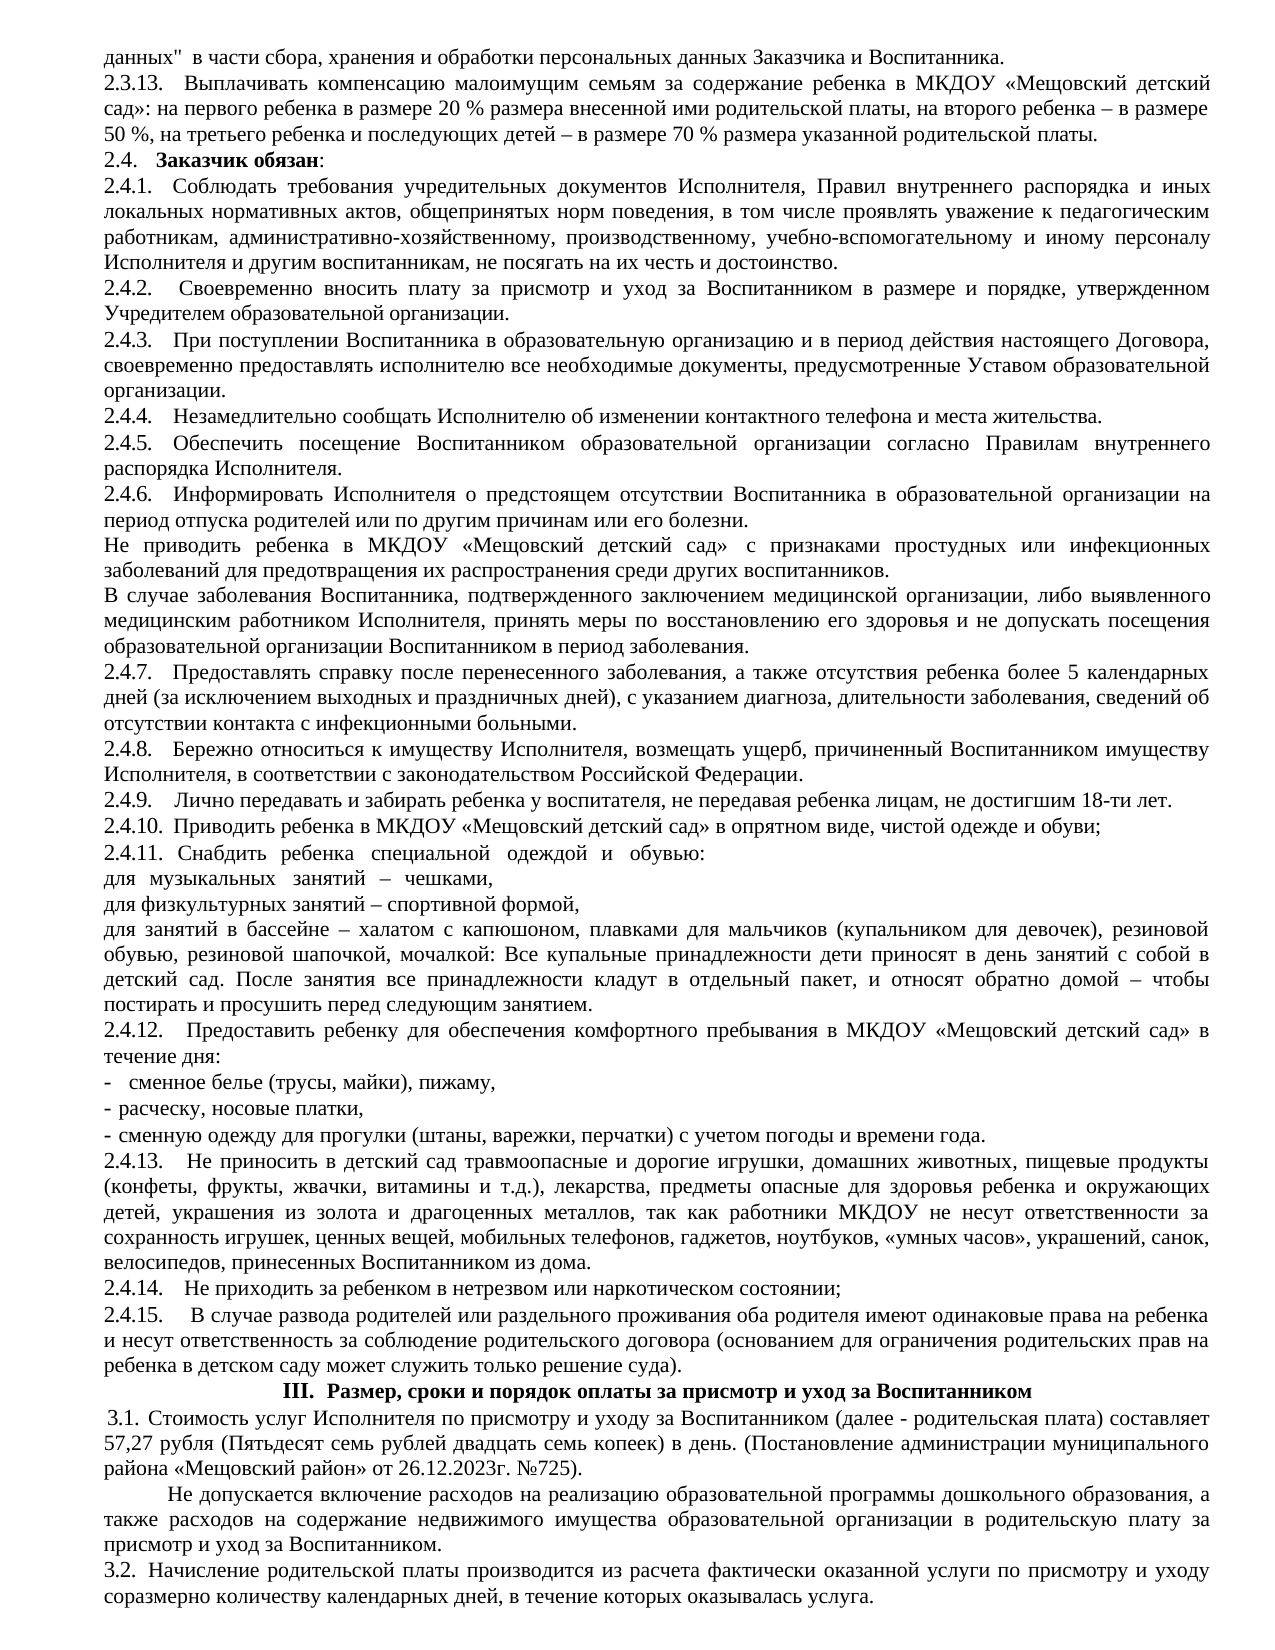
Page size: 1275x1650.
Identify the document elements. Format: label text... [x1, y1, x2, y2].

list для музыкальных занятий – чешками, [103, 865, 1211, 891]
list Предоставлять справку после перенесенного заболевания, а также отсутствия ребенка более 5 календарных дней (за исключением выходных и праздничных дней), с указанием диагноза, длительности заболевания, сведений об отсутствии контакта с инфекционными больными. [103, 658, 1211, 735]
text В случае заболевания Воспитанника, подтвержденного заключением медицинской организации, либо выявленного медицинским работником Исполнителя, принять меры по восстановлению его здоровья и не допускать посещения образовательной организации Воспитанником в период заболевания. [103, 582, 1211, 658]
list Незамедлительно сообщать Исполнителю об изменении контактного телефона и места жительства. [103, 402, 1211, 429]
list Предоставить ребенку для обеспечения комфортного пребывания в МКДОУ «Мещовский детский сад» в течение дня: [103, 1017, 1211, 1068]
list Своевременно вносить плату за присмотр и уход за Воспитанником в размере и порядке, утвержденном Учредителем образовательной организации. [103, 274, 1211, 326]
list расческу, носовые платки, [103, 1094, 1211, 1121]
list Приводить ребенка в МКДОУ «Мещовский детский сад» в опрятном виде, чистой одежде и обуви; [103, 813, 1211, 839]
list Выплачивать компенсацию малоимущим семьям за содержание ребенка в МКДОУ «Мещовский детский сад»: на первого ребенка в размере 20 % размера внесенной ими родительской платы, на второго ребенка – в размере 50 %, на третьего ребенка и последующих детей – в размере 70 % размера указанной родительской платы. [103, 69, 1211, 146]
list для физкультурных занятий – спортивной формой, [103, 891, 1211, 916]
list Снабдить ребенка специальной одеждой и обувью: [103, 839, 1211, 865]
list Информировать Исполнителя о предстоящем отсутствии Воспитанника в образовательной организации на период отпуска родителей или по другим причинам или его болезни. [103, 480, 1211, 532]
list Бережно относиться к имуществу Исполнителя, возмещать ущерб, причиненный Воспитанником имуществу Исполнителя, в соответствии с законодательством Российской Федерации. [103, 735, 1211, 786]
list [103, 44, 1211, 69]
list Соблюдать требования учредительных документов Исполнителя, Правил внутреннего распорядка и иных локальных нормативных актов, общепринятых норм поведения, в том числе проявлять уважение к педагогическим работникам, административно-хозяйственному, производственному, учебно-вспомогательному и иному персоналу Исполнителя и другим воспитанникам, не посягать на их честь и достоинство. [103, 172, 1211, 274]
subtitle Заказчик обязан: [103, 146, 1211, 172]
list Обеспечить посещение Воспитанником образовательной организации согласно Правилам внутреннего распорядка Исполнителя. [103, 429, 1211, 480]
list для занятий в бассейне – халатом с капюшоном, плавками для мальчиков (купальником для девочек), резиновой обувью, резиновой шапочкой, мочалкой: Все купальные принадлежности дети приносят в день занятий с собой в детский сад. После занятия все принадлежности кладут в отдельный пакет, и относят обратно домой – чтобы постирать и просушить перед следующим занятием. [103, 916, 1211, 1017]
text Не допускается включение расходов на реализацию образовательной программы дошкольного образования, а также расходов на содержание недвижимого имущества образовательной организации в родительскую плату за присмотр и уход за Воспитанником. [103, 1481, 1211, 1556]
list Лично передавать и забирать ребенка у воспитателя, не передавая ребенка лицам, не достигшим 18-ти лет. [103, 786, 1211, 813]
list При поступлении Воспитанника в образовательную организацию и в период действия настоящего Договора, своевременно предоставлять исполнителю все необходимые документы, предусмотренные Уставом образовательной организации. [103, 326, 1211, 402]
list Не приносить в детский сад травмоопасные и дорогие игрушки, домашних животных, пищевые продукты (конфеты, фрукты, жвачки, витамины и т.д.), лекарства, предметы опасные для здоровья ребенка и окружающих детей, украшения из золота и драгоценных металлов, так как работники МКДОУ не несут ответственности за сохранность игрушек, ценных вещей, мобильных телефонов, гаджетов, ноутбуков, «умных часов», украшений, санок, велосипедов, принесенных Воспитанником из дома. [103, 1147, 1211, 1274]
list Начисление родительской платы производится из расчета фактически оказанной услуги по присмотру и уходу соразмерно количеству календарных дней, в течение которых оказывалась услуга. [103, 1556, 1211, 1608]
text Не приводить ребенка в МКДОУ «Мещовский детский сад» с признаками простудных или инфекционных заболеваний для предотвращения их распространения среди других воспитанников. [103, 532, 1211, 582]
list Стоимость услуг Исполнителя по присмотру и уходу за Воспитанником (далее - родительская плата) составляет 57,27 рубля (Пятьдесят семь рублей двадцать семь копеек) в день. (Постановление администрации муниципального района «Мещовский район» от 26.12.2023г. №725). [103, 1404, 1211, 1481]
subtitle Размер, сроки и порядок оплаты за присмотр и уход за Воспитанником [103, 1377, 1211, 1404]
list Не приходить за ребенком в нетрезвом или наркотическом состоянии; [103, 1274, 1211, 1301]
list сменное белье (трусы, майки), пижаму, [103, 1068, 1211, 1094]
list В случае развода родителей или раздельного проживания оба родителя имеют одинаковые права на ребенка и несут ответственность за соблюдение родительского договора (основанием для ограничения родительских прав на ребенка в детском саду может служить только решение суда). [103, 1301, 1211, 1377]
list сменную одежду для прогулки (штаны, варежки, перчатки) с учетом погоды и времени года. [103, 1121, 1211, 1147]
